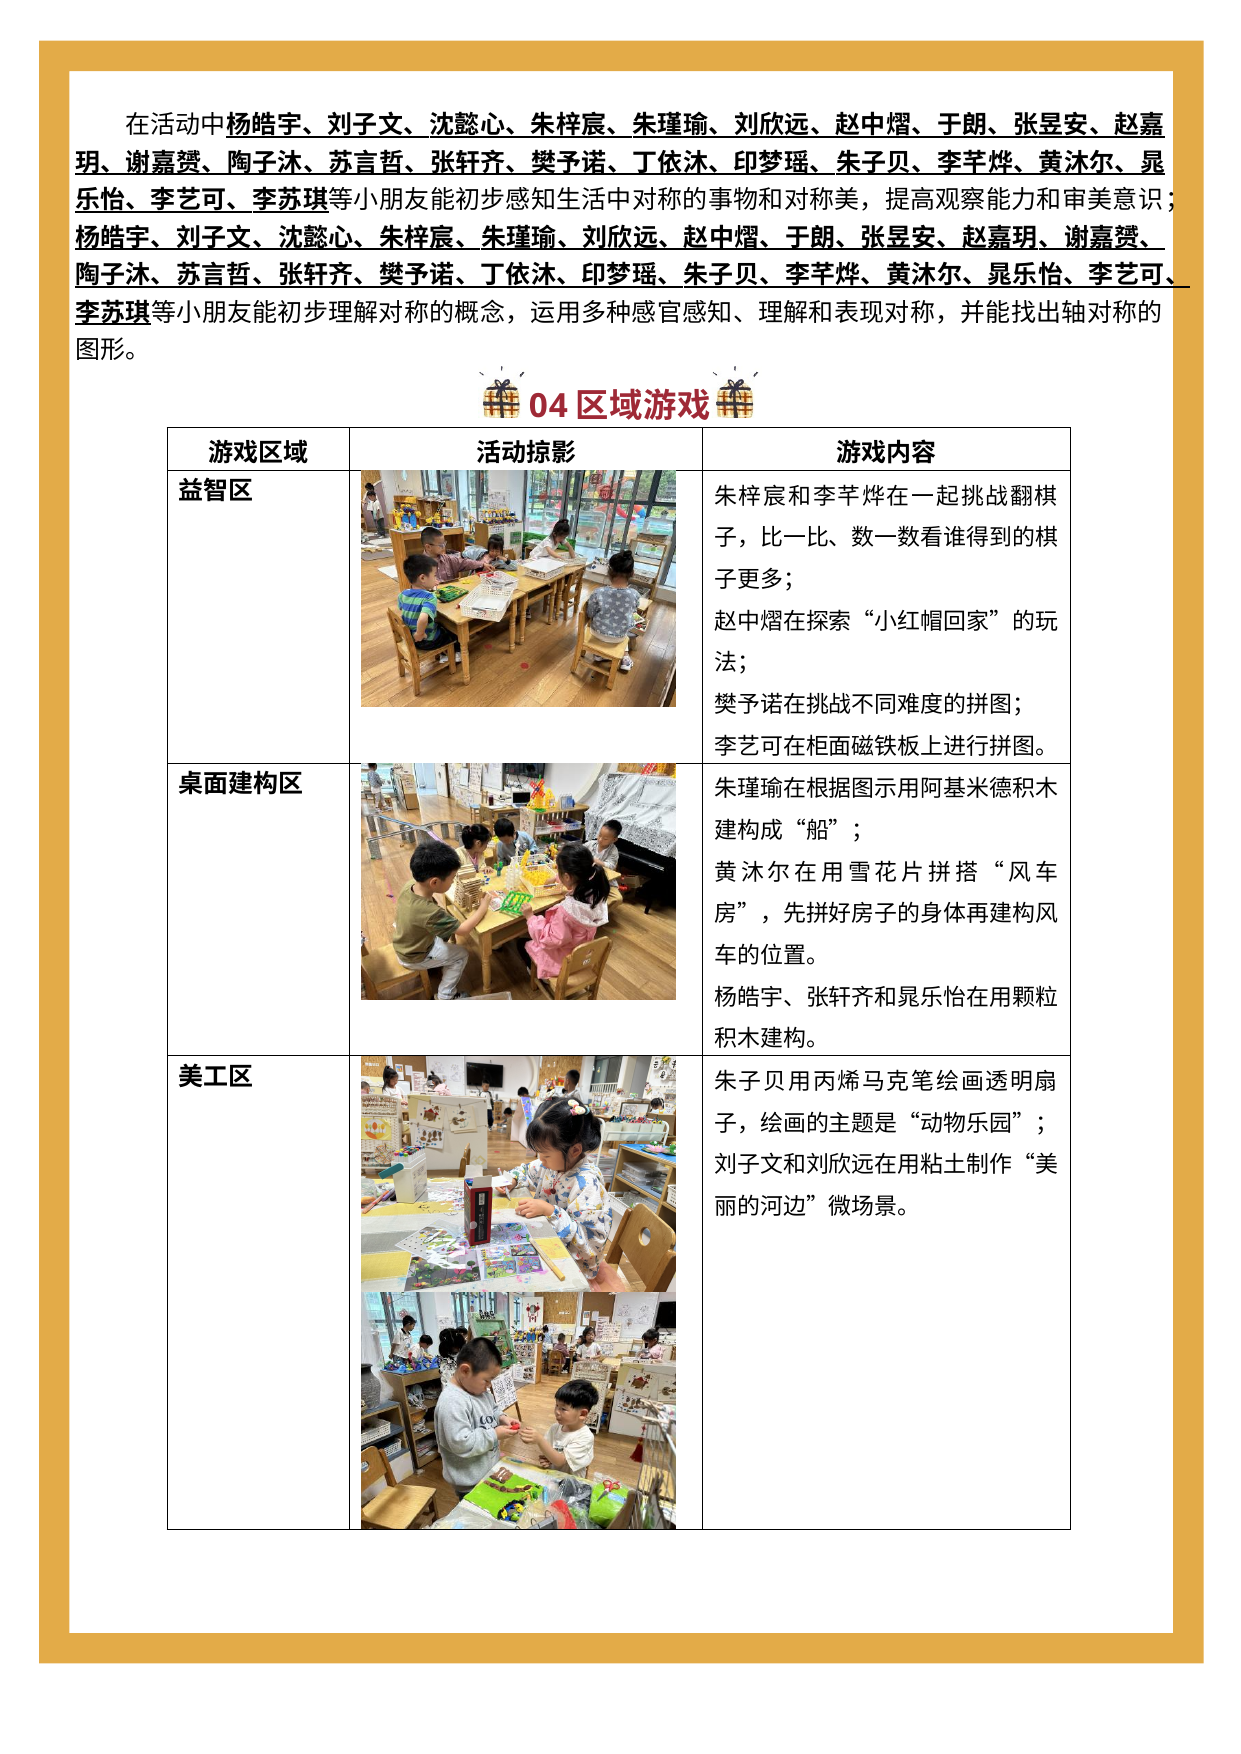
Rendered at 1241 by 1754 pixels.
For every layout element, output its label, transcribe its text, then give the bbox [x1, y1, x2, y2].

text 在活动中杨皓宇、刘子文、沈懿心、朱梓宸、朱瑾瑜、刘欣远、赵中熠、于朗、张昱安、赵嘉玥、谢嘉赟、陶子沐、苏言哲、张轩齐、樊予诺、丁依沐、印梦瑶、朱子贝、李芊烨、黄沐尔、晁乐怡、李艺可、李苏琪等小朋友能初步感知生活中对称的事物和对称美，提高观察能力和审美意识；杨皓宇、刘子文、沈懿心、朱梓宸、朱瑾瑜、刘欣远、赵中熠、于朗、张昱安、赵嘉玥、谢嘉赟、陶子沐、苏言哲、张轩齐、樊予诺、丁依沐、印梦瑶、朱子贝、李芊烨、黄沐尔、晁乐怡、李艺可、李苏琪等小朋友能初步理解对称的概念，运用多种感官感知、理解和表现对称，并能找出轴对称的图形。 [75, 104, 1165, 173]
table_cell [350, 764, 702, 1055]
picture [711, 366, 763, 418]
table_cell 桌面建构区 [168, 764, 349, 1055]
table_cell 朱梓宸和李芊烨在一起挑战翻棋子，比一比、数一数看谁得到的棋子更多； 赵中熠在探索“小红帽回家”的玩法； 樊予诺在挑战不同难度的拼图； 李艺可在柜面磁铁板上进行拼图。 [703, 471, 1070, 762]
table_cell 益智区 [168, 471, 349, 762]
table_header 游戏区域 [168, 428, 349, 470]
table_header 游戏内容 [703, 428, 1070, 470]
picture [361, 1056, 676, 1529]
table_cell 朱子贝用丙烯马克笔绘画透明扇子，绘画的主题是“动物乐园”； 刘子文和刘欣远在用粘土制作“美丽的河边”微场景。 [703, 1056, 1070, 1529]
picture [478, 366, 529, 418]
table_cell [676, 1056, 702, 1529]
picture [361, 470, 676, 707]
table_cell [350, 1056, 361, 1529]
table_cell 美工区 [168, 1056, 349, 1529]
table_header 活动掠影 [350, 428, 702, 470]
picture [361, 763, 676, 1000]
text 在活动中杨皓宇、刘子文、沈懿心、朱梓宸、朱瑾瑜、刘欣远、赵中熠、于朗、张昱安、赵嘉玥、谢嘉赟、陶子沐、苏言哲、张轩齐、樊予诺、丁依沐、印梦瑶、朱子贝、李芊烨、黄沐尔、晁乐怡、李艺可、李苏琪等小朋友能初步感知生活中对称的事物和对称美，提高观察能力和审美意识；杨皓宇、刘子文、沈懿心、朱梓宸、朱瑾瑜、刘欣远、赵中熠、于朗、张昱安、赵嘉玥、谢嘉赟、陶子沐、苏言哲、张轩齐、樊予诺、丁依沐、印梦瑶、朱子贝、李芊烨、黄沐尔、晁乐怡、李艺可、李苏琪等小朋友能初步理解对称的概念，运用多种感官感知、理解和表现对称，并能找出轴对称的图形。 [75, 249, 1165, 286]
text 在活动中杨皓宇、刘子文、沈懿心、朱梓宸、朱瑾瑜、刘欣远、赵中熠、于朗、张昱安、赵嘉玥、谢嘉赟、陶子沐、苏言哲、张轩齐、樊予诺、丁依沐、印梦瑶、朱子贝、李芊烨、黄沐尔、晁乐怡、李艺可、李苏琪等小朋友能初步感知生活中对称的事物和对称美，提高观察能力和审美意识；杨皓宇、刘子文、沈懿心、朱梓宸、朱瑾瑜、刘欣远、赵中熠、于朗、张昱安、赵嘉玥、谢嘉赟、陶子沐、苏言哲、张轩齐、樊予诺、丁依沐、印梦瑶、朱子贝、李芊烨、黄沐尔、晁乐怡、李艺可、李苏琪等小朋友能初步理解对称的概念，运用多种感官感知、理解和表现对称，并能找出轴对称的图形。 [75, 287, 1165, 366]
table_cell 朱瑾瑜在根据图示用阿基米德积木建构成“船”； 黄沐尔在用雪花片拼搭“风车房”，先拼好房子的身体再建构风车的位置。 杨皓宇、张轩齐和晁乐怡在用颗粒积木建构。 [703, 764, 1070, 1055]
text 04区域游戏 [75, 366, 1165, 427]
table_cell [350, 471, 702, 762]
text 在活动中杨皓宇、刘子文、沈懿心、朱梓宸、朱瑾瑜、刘欣远、赵中熠、于朗、张昱安、赵嘉玥、谢嘉赟、陶子沐、苏言哲、张轩齐、樊予诺、丁依沐、印梦瑶、朱子贝、李芊烨、黄沐尔、晁乐怡、李艺可、李苏琪等小朋友能初步感知生活中对称的事物和对称美，提高观察能力和审美意识；杨皓宇、刘子文、沈懿心、朱梓宸、朱瑾瑜、刘欣远、赵中熠、于朗、张昱安、赵嘉玥、谢嘉赟、陶子沐、苏言哲、张轩齐、樊予诺、丁依沐、印梦瑶、朱子贝、李芊烨、黄沐尔、晁乐怡、李艺可、李苏琪等小朋友能初步理解对称的概念，运用多种感官感知、理解和表现对称，并能找出轴对称的图形。 [75, 174, 1165, 248]
